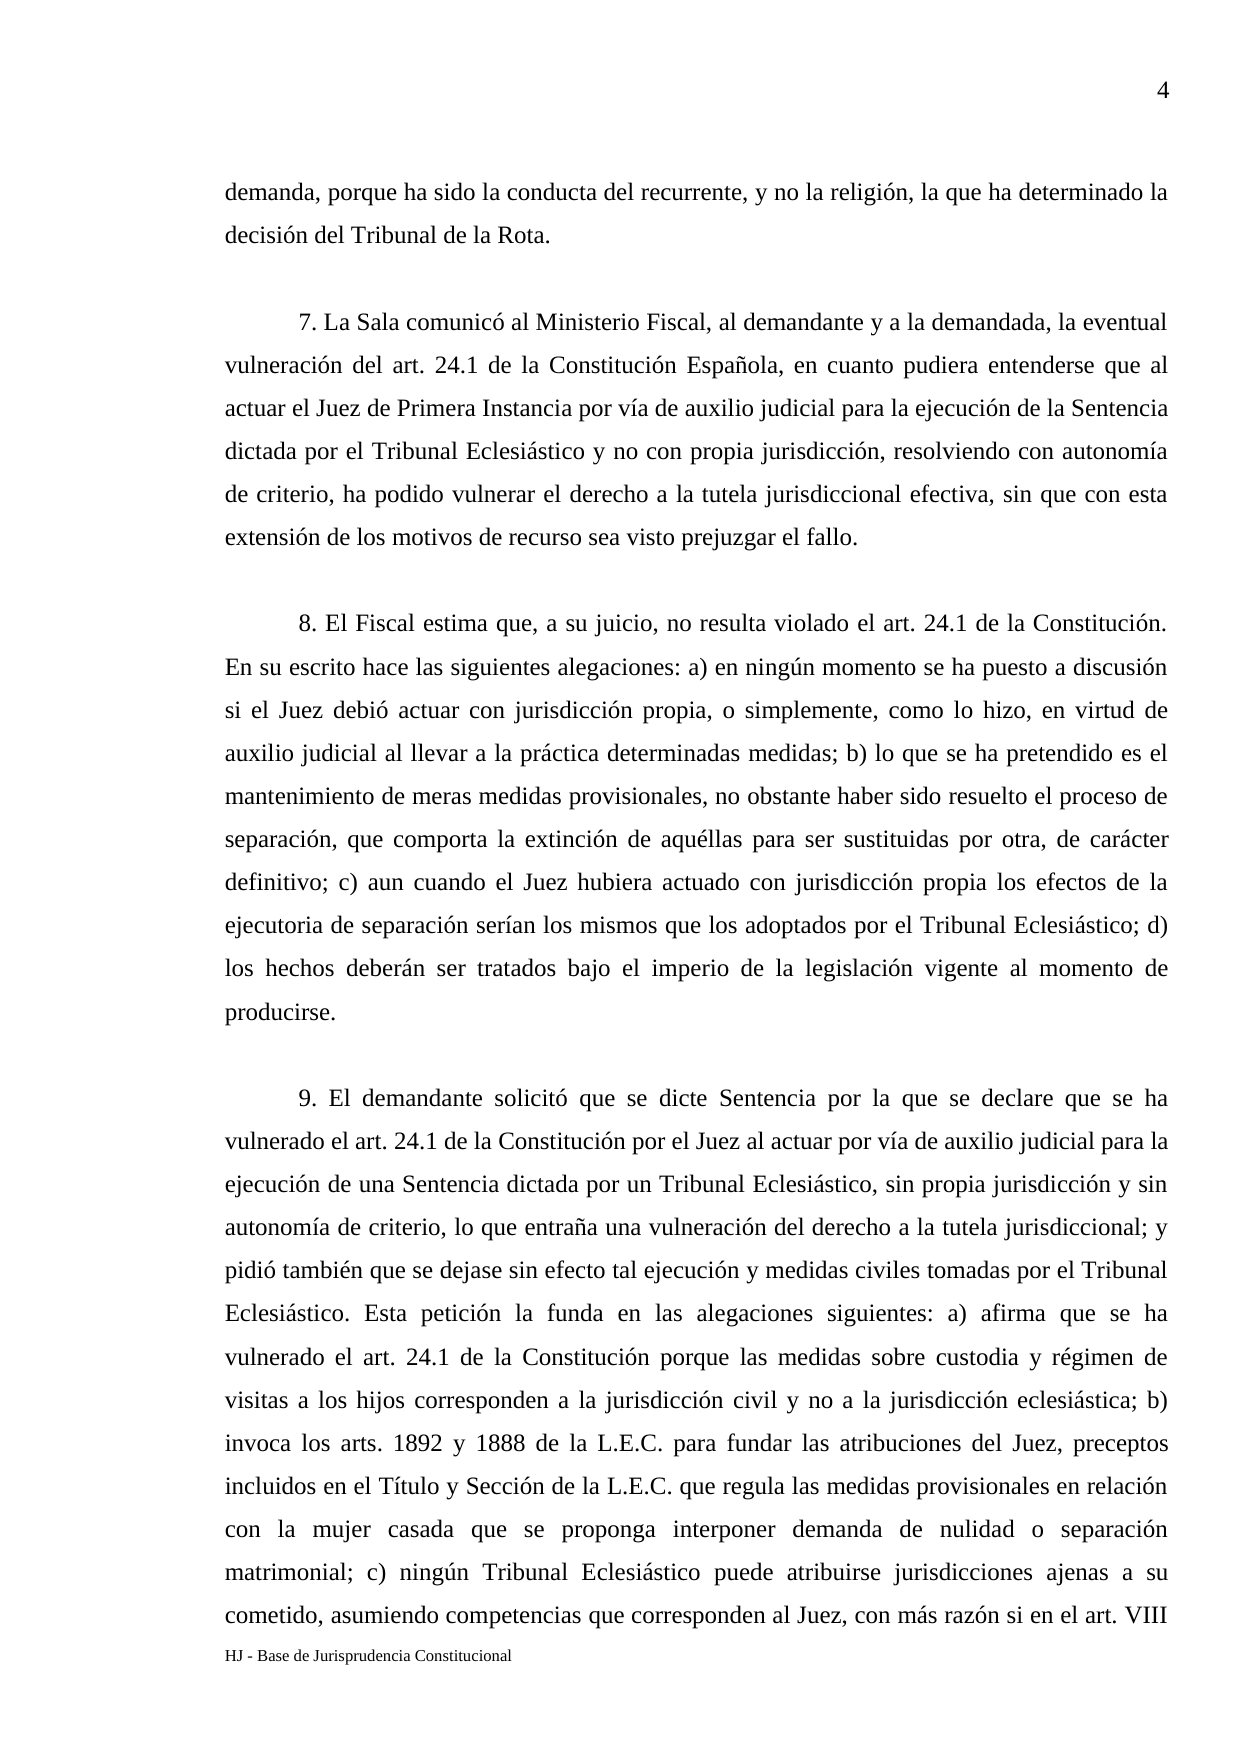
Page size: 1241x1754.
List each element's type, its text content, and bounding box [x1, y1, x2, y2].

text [224, 177, 1169, 249]
text 8. El Fiscal estima que, a su juicio, no resulta violado el art. 24.1 de la Constitución. En su escrito hace las siguientes alegaciones: a) en ningún momento se ha puesto a discusión si el Juez debió actuar con jurisdicción propia, o simplemente, como lo hizo, en virtud de auxilio judicial al llevar a la práctica determinadas medidas; b) lo que se ha pretendido es el mantenimiento de meras medidas provisionales, no obstante haber sido resuelto el proceso de separación, que comporta la extinción de aquéllas para ser sustituidas por otra, de carácter definitivo; c) aun cuando el Juez hubiera actuado con jurisdicción propia los efectos de la ejecutoria de separación serían los mismos que los adoptados por el Tribunal Eclesiástico; d) los hechos deberán ser tratados bajo el imperio de la legislación vigente al momento de producirse. [224, 608, 1169, 1025]
text 7. La Sala comunicó al Ministerio Fiscal, al demandante y a la demandada, la eventual vulneración del art. 24.1 de la Constitución Española, en cuanto pudiera entenderse que al actuar el Juez de Primera Instancia por vía de auxilio judicial para la ejecución de la Sentencia dictada por el Tribunal Eclesiástico y no con propia jurisdicción, resolviendo con autonomía de criterio, ha podido vulnerar el derecho a la tutela jurisdiccional efectiva, sin que con esta extensión de los motivos de recurso sea visto prejuzgar el fallo. [224, 307, 1169, 551]
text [224, 1083, 1169, 1629]
